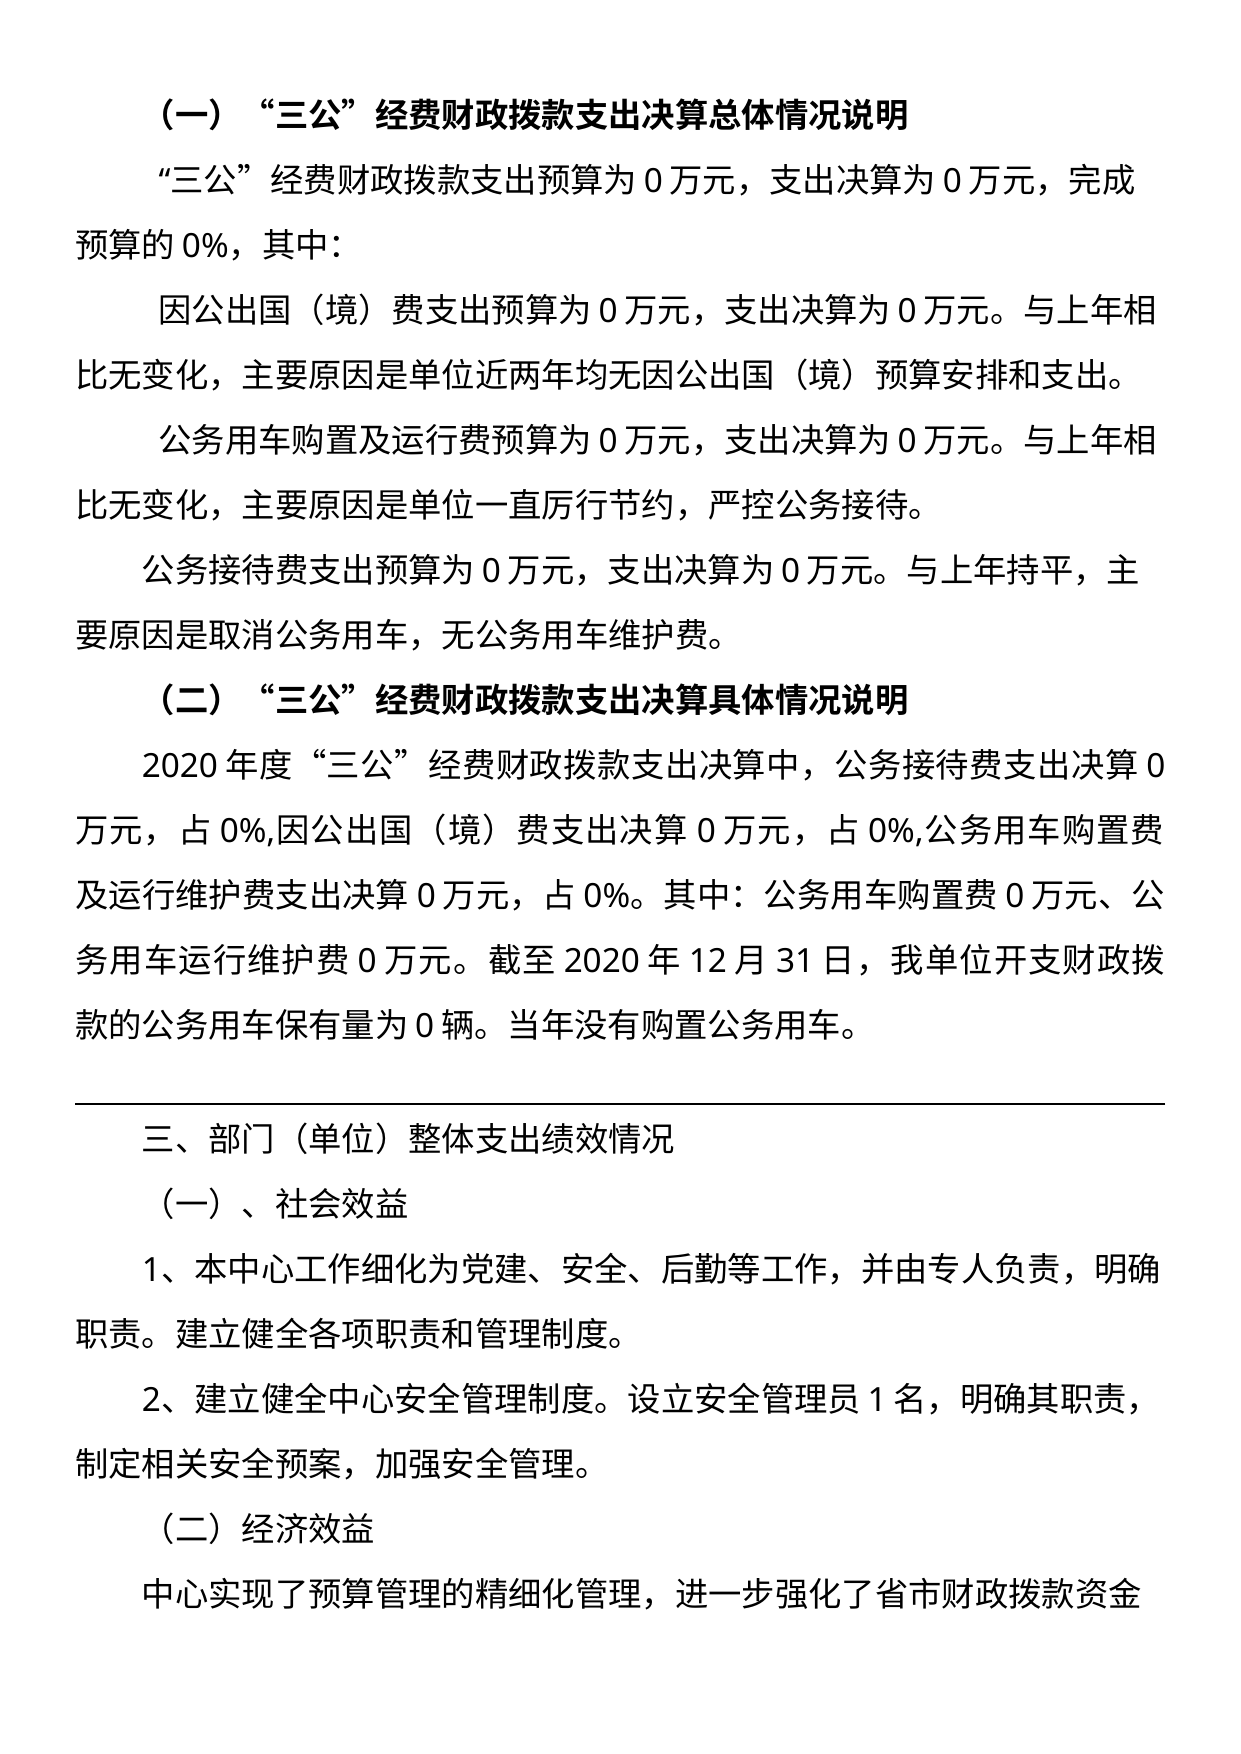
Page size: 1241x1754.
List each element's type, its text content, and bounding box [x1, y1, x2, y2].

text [75, 1560, 1165, 1625]
text 公务用车购置及运行费预算为0万元，支出决算为0万元。与上年相比无变化，主要原因是单位一直厉行节约，严控公务接待。 [75, 406, 1165, 536]
text 2020年度“三公”经费财政拨款支出决算中，公务接待费支出决算0万元，占0%,因公出国（境）费支出决算0万元，占0%,公务用车购置费及运行维护费支出决算0万元，占0%。其中：公务用车购置费0万元、公务用车运行维护费0万元。截至2020年12月31日，我单位开支财政拨款的公务用车保有量为0辆。当年没有购置公务用车。 [75, 731, 1165, 1056]
text （二）“三公”经费财政拨款支出决算具体情况说明 [75, 666, 1165, 731]
text （二）经济效益 [75, 1495, 1165, 1560]
text （一）“三公”经费财政拨款支出决算总体情况说明 [75, 81, 1165, 146]
text （一）、社会效益 [75, 1170, 1165, 1235]
text “三公”经费财政拨款支出预算为0万元，支出决算为0万元，完成预算的0%，其中： [75, 146, 1165, 276]
text 2、建立健全中心安全管理制度。设立安全管理员1名，明确其职责，制定相关安全预案，加强安全管理。 [75, 1365, 1165, 1495]
text 因公出国（境）费支出预算为0万元，支出决算为0万元。与上年相比无变化，主要原因是单位近两年均无因公出国（境）预算安排和支出。 [75, 276, 1165, 406]
text 三、部门（单位）整体支出绩效情况 [75, 1105, 1165, 1170]
text 1、本中心工作细化为党建、安全、后勤等工作，并由专人负责，明确职责。建立健全各项职责和管理制度。 [75, 1235, 1165, 1365]
text 公务接待费支出预算为0万元，支出决算为0万元。与上年持平，主要原因是取消公务用车，无公务用车维护费。 [75, 536, 1165, 666]
